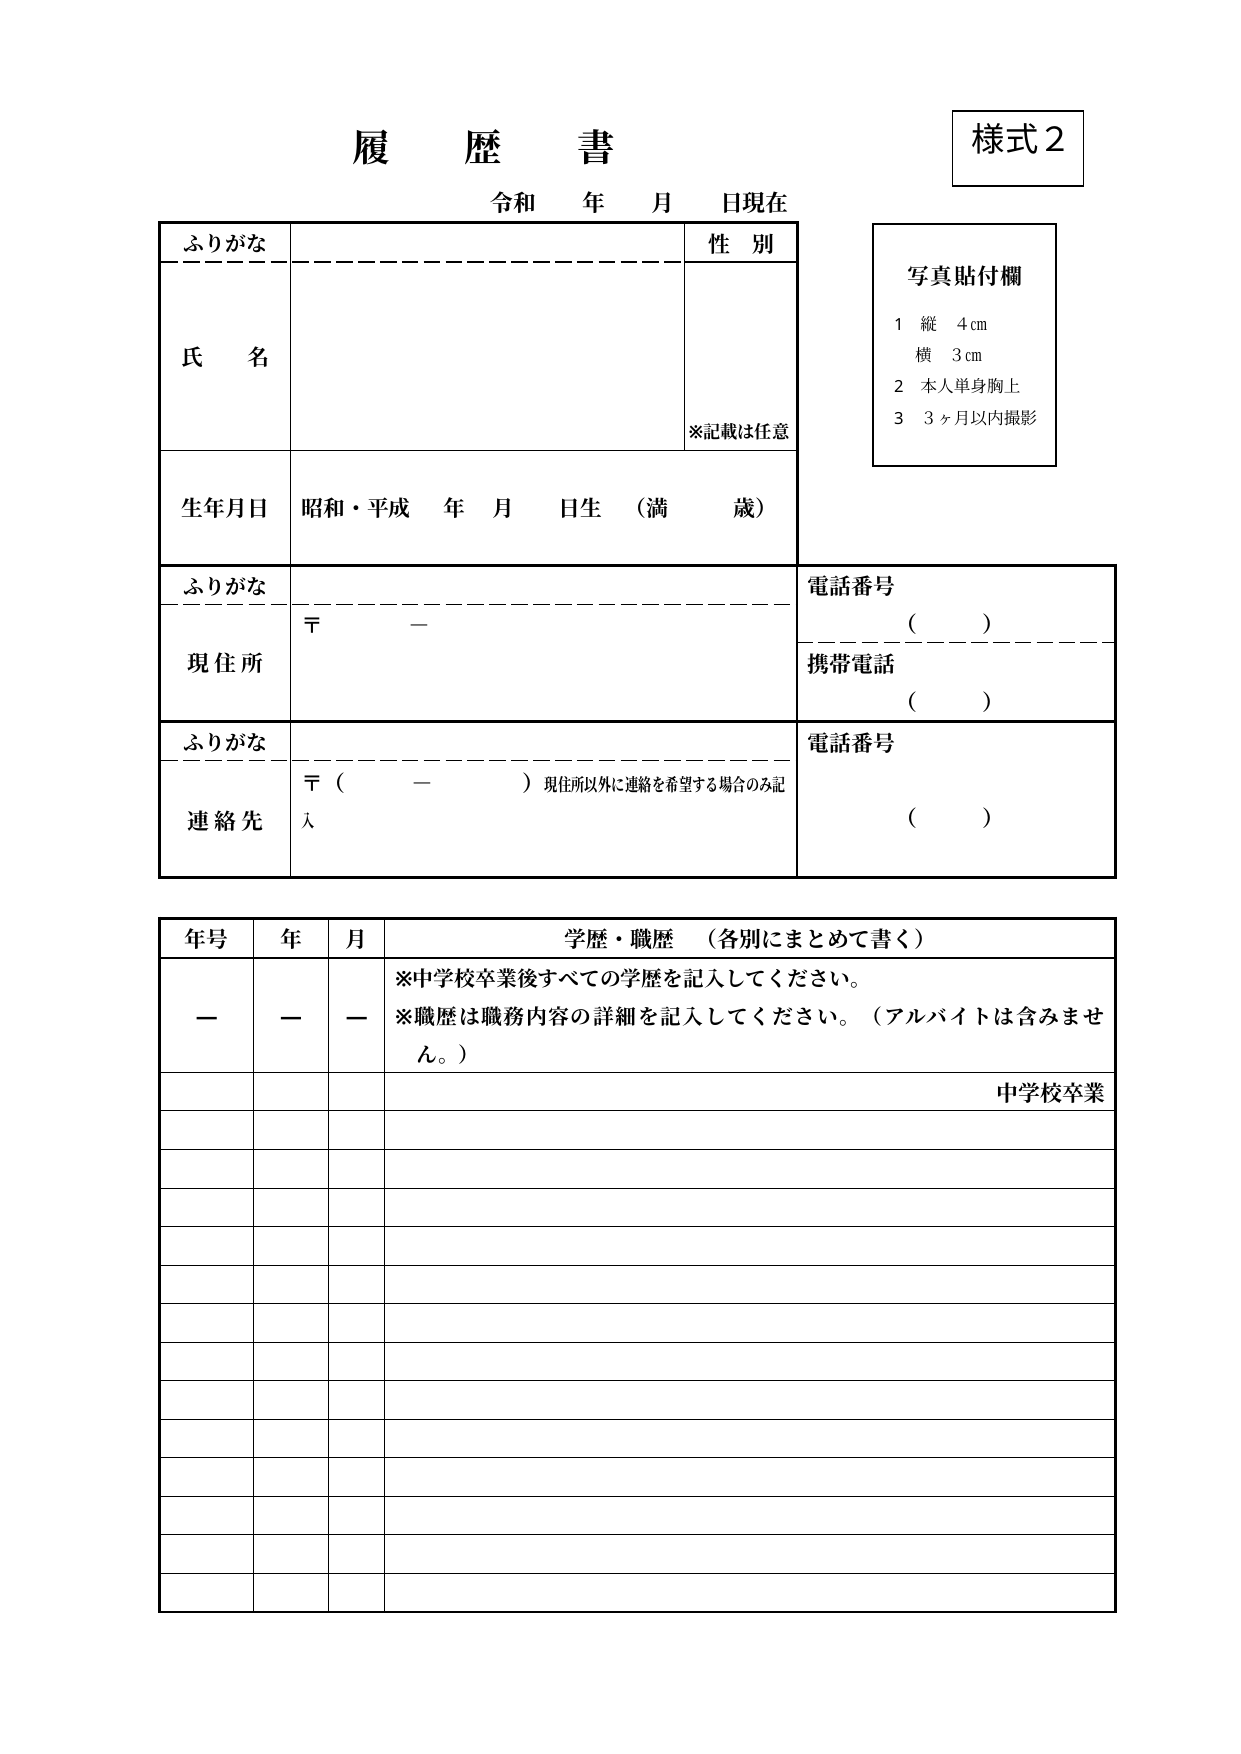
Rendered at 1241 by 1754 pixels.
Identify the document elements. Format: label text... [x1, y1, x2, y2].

table_cell [385, 1420, 1114, 1457]
table_cell [385, 1227, 1114, 1264]
table_cell ※記載は任意 [685, 263, 796, 450]
table_cell [161, 1420, 253, 1457]
table_cell [254, 1535, 328, 1573]
table_cell [329, 1304, 384, 1342]
table_header 月 [329, 920, 384, 957]
table_cell [385, 1381, 1114, 1419]
table_cell 氏 名 [161, 261, 290, 450]
table_cell [254, 1458, 328, 1496]
table_cell [385, 1304, 1114, 1342]
table_cell [161, 1150, 253, 1187]
table_cell 〒（ － ）現住所以外に連絡を希望する場合のみ記入 [291, 760, 796, 876]
table_cell ふりがな [161, 567, 290, 604]
table_cell 昭和・平成 年 月 日生 （満 歳） [291, 451, 796, 563]
table_cell [254, 1497, 328, 1534]
table_cell [161, 1111, 253, 1149]
table_cell ふりがな [161, 723, 290, 760]
table_cell [254, 1381, 328, 1419]
table_cell [329, 1189, 384, 1226]
table_cell [254, 1150, 328, 1187]
table_cell [385, 1574, 1114, 1611]
table_cell [254, 1189, 328, 1226]
table_cell 中学校卒業 [385, 1073, 1114, 1110]
table_header 学歴・職歴 （各別にまとめて書く） [385, 920, 1114, 957]
table_cell [254, 1304, 328, 1342]
table_cell ― [254, 959, 328, 1072]
table_cell [161, 1073, 253, 1110]
table_cell [161, 1266, 253, 1303]
table_header ふりがな [161, 224, 290, 261]
table_header 年 [254, 920, 328, 957]
table_cell [254, 1266, 328, 1303]
table_cell 生年月日 [161, 451, 290, 563]
table_cell [291, 261, 684, 450]
table_cell [385, 1189, 1114, 1226]
table_cell [161, 1304, 253, 1342]
table_cell 〒 － [291, 604, 796, 720]
table_cell [329, 1343, 384, 1380]
table_cell [329, 1458, 384, 1496]
table_cell 連 絡 先 [161, 760, 290, 876]
table_cell ※中学校卒業後すべての学歴を記入してください。 ※職歴は職務内容の詳細を記入してください。（アルバイトは含みません。） [385, 959, 1114, 1072]
table_cell [161, 1381, 253, 1419]
table_cell [291, 567, 796, 604]
table_cell [329, 1420, 384, 1457]
text 履 歴 書 [148, 108, 1092, 183]
table_cell [161, 1343, 253, 1380]
table_cell 現 住 所 [161, 604, 290, 720]
table_header [291, 224, 684, 261]
table_cell [329, 1073, 384, 1110]
table_cell ― [161, 959, 253, 1072]
text 令和 年 月 日現在 [148, 183, 1092, 221]
table_cell [161, 1497, 253, 1534]
table_cell [329, 1227, 384, 1264]
table_cell [385, 1150, 1114, 1187]
table_cell [254, 1574, 328, 1611]
table_cell [161, 1574, 253, 1611]
table_cell [385, 1343, 1114, 1380]
table_cell [329, 1381, 384, 1419]
table_cell [254, 1343, 328, 1380]
table_cell [161, 1535, 253, 1573]
table_cell [329, 1111, 384, 1149]
table_cell [329, 1574, 384, 1611]
table_cell [329, 1150, 384, 1187]
table_cell [385, 1458, 1114, 1496]
table_cell 電話番号 （ ） [798, 567, 1114, 642]
table_cell [329, 1266, 384, 1303]
table_cell [161, 1458, 253, 1496]
table_cell 携帯電話 （ ） [798, 642, 1114, 720]
table_cell [385, 1266, 1114, 1303]
table_cell [385, 1535, 1114, 1573]
table_cell [254, 1073, 328, 1110]
table_cell [254, 1420, 328, 1457]
table_cell [161, 1227, 253, 1264]
table_cell [385, 1111, 1114, 1149]
table_header 性 別 [685, 224, 796, 261]
table_header 年号 [161, 920, 253, 957]
table_cell 電話番号 （ ） [798, 723, 1114, 876]
table_cell [385, 1497, 1114, 1534]
table_cell [291, 723, 796, 760]
table_cell [254, 1111, 328, 1149]
table_cell [329, 1535, 384, 1573]
table_cell [329, 1497, 384, 1534]
table_cell [254, 1227, 328, 1264]
table_cell ― [329, 959, 384, 1072]
table_cell [161, 1189, 253, 1226]
